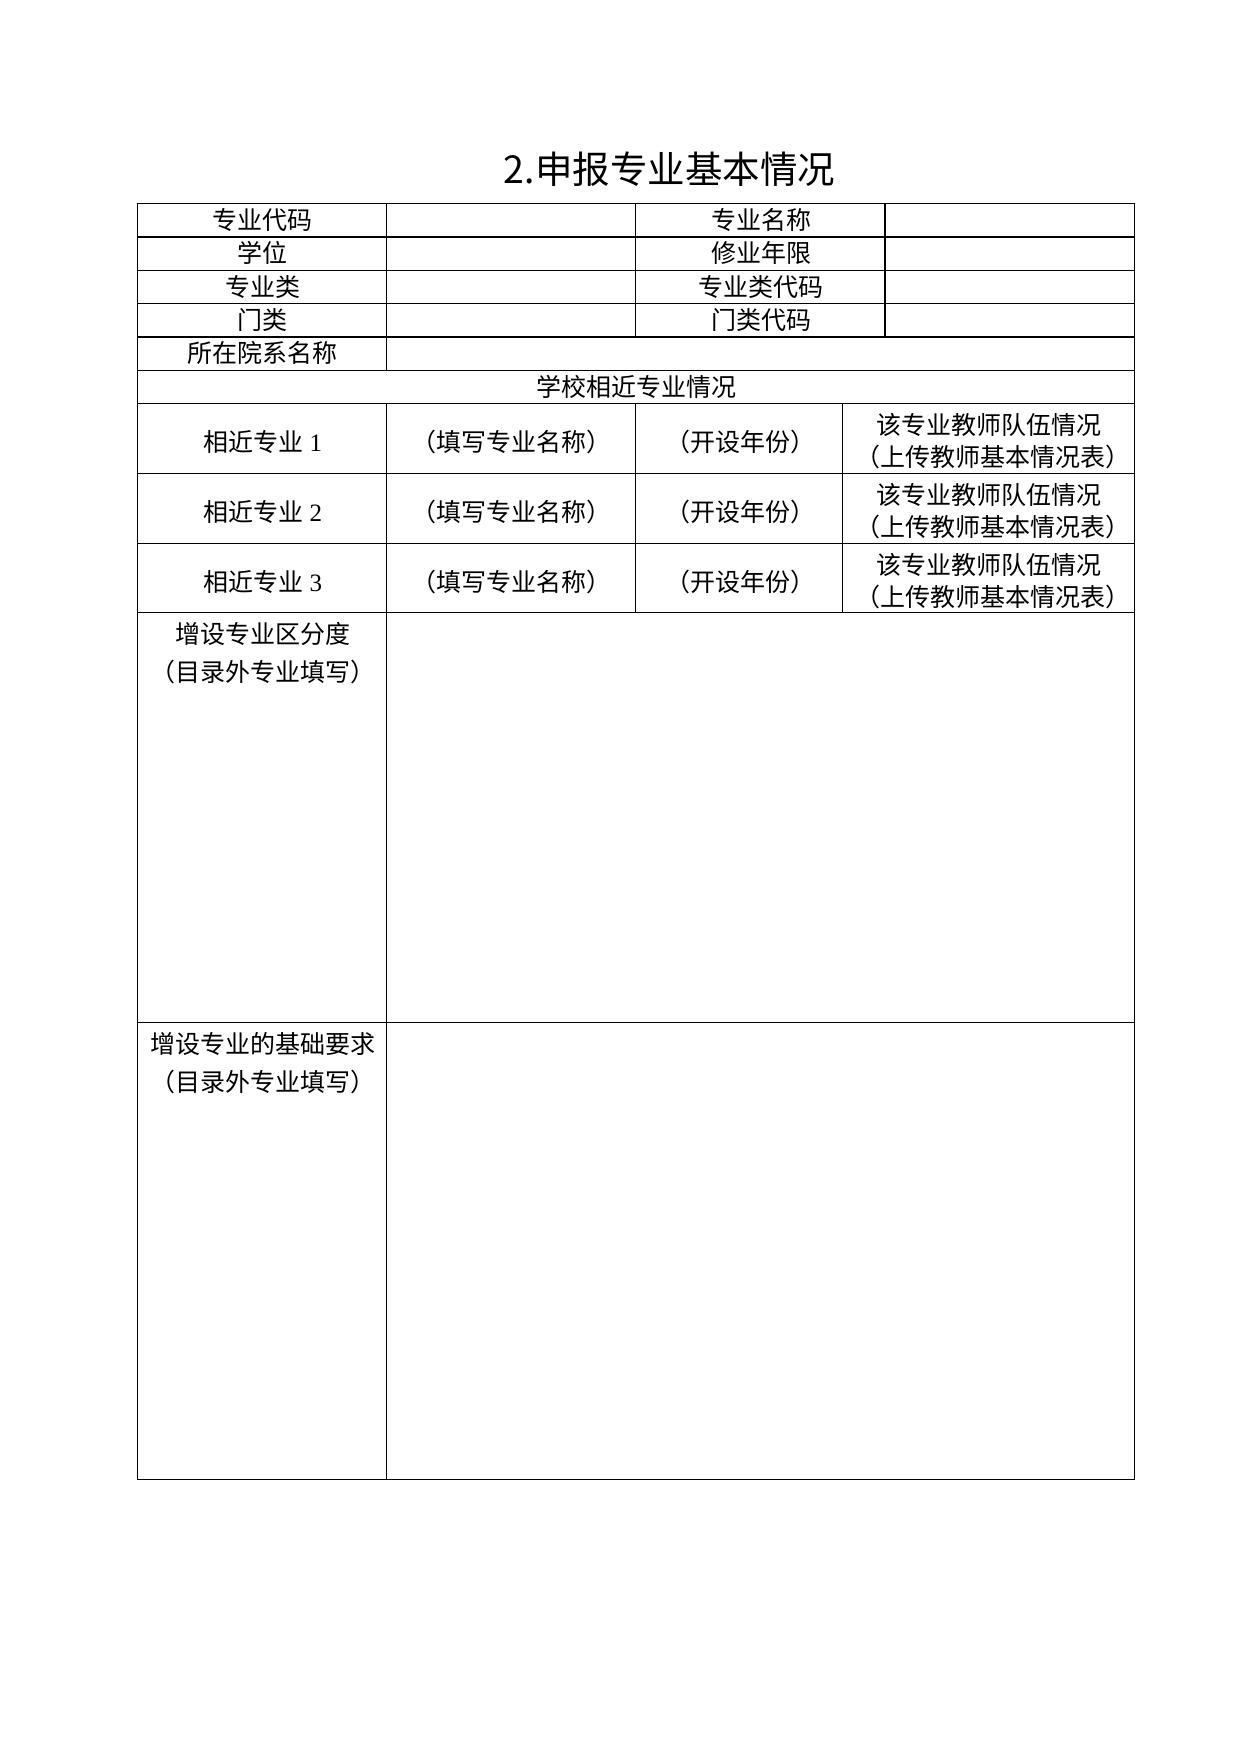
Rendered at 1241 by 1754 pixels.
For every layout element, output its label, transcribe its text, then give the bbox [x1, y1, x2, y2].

table_cell （开设年份） [636, 404, 842, 473]
table_cell [387, 238, 635, 270]
table_cell （开设年份） [636, 544, 842, 612]
table_cell [387, 338, 1134, 369]
table_cell [387, 613, 1134, 1022]
table_cell [387, 271, 635, 303]
table_cell 该专业教师队伍情况 （上传教师基本情况表） [843, 544, 1134, 612]
table_cell 所在院系名称 [138, 338, 386, 369]
table_cell 学位 [138, 238, 386, 270]
table_cell 学校相近专业情况 [138, 371, 1134, 403]
table_cell 增设专业的基础要求 （目录外专业填写） [138, 1023, 386, 1479]
table_cell （开设年份） [636, 474, 842, 542]
table_cell （填写专业名称） [387, 404, 635, 473]
table_cell [886, 271, 1134, 303]
table_cell 该专业教师队伍情况 （上传教师基本情况表） [843, 474, 1134, 542]
table_header 专业名称 [636, 204, 884, 236]
table_cell 门类代码 [636, 304, 884, 336]
table_cell （填写专业名称） [387, 474, 635, 542]
table_cell 专业类 [138, 271, 386, 303]
table_header [886, 204, 1134, 236]
table_cell 相近专业 1 [138, 404, 386, 473]
table_cell 增设专业区分度 （目录外专业填写） [138, 613, 386, 1022]
table_cell （填写专业名称） [387, 544, 635, 612]
table_header [387, 204, 635, 236]
table_cell 修业年限 [636, 238, 884, 270]
table_cell [886, 304, 1134, 336]
table_cell [886, 238, 1134, 270]
table_cell 相近专业 2 [138, 474, 386, 542]
table_cell [387, 1023, 1134, 1479]
table_header 专业代码 [138, 204, 386, 236]
table_cell 门类 [138, 304, 386, 336]
list 2.申报专业基本情况 [504, 139, 1145, 194]
table_cell 该专业教师队伍情况 （上传教师基本情况表） [843, 404, 1134, 473]
table_cell [387, 304, 635, 336]
table_cell 相近专业 3 [138, 544, 386, 612]
table_cell 专业类代码 [636, 271, 884, 303]
